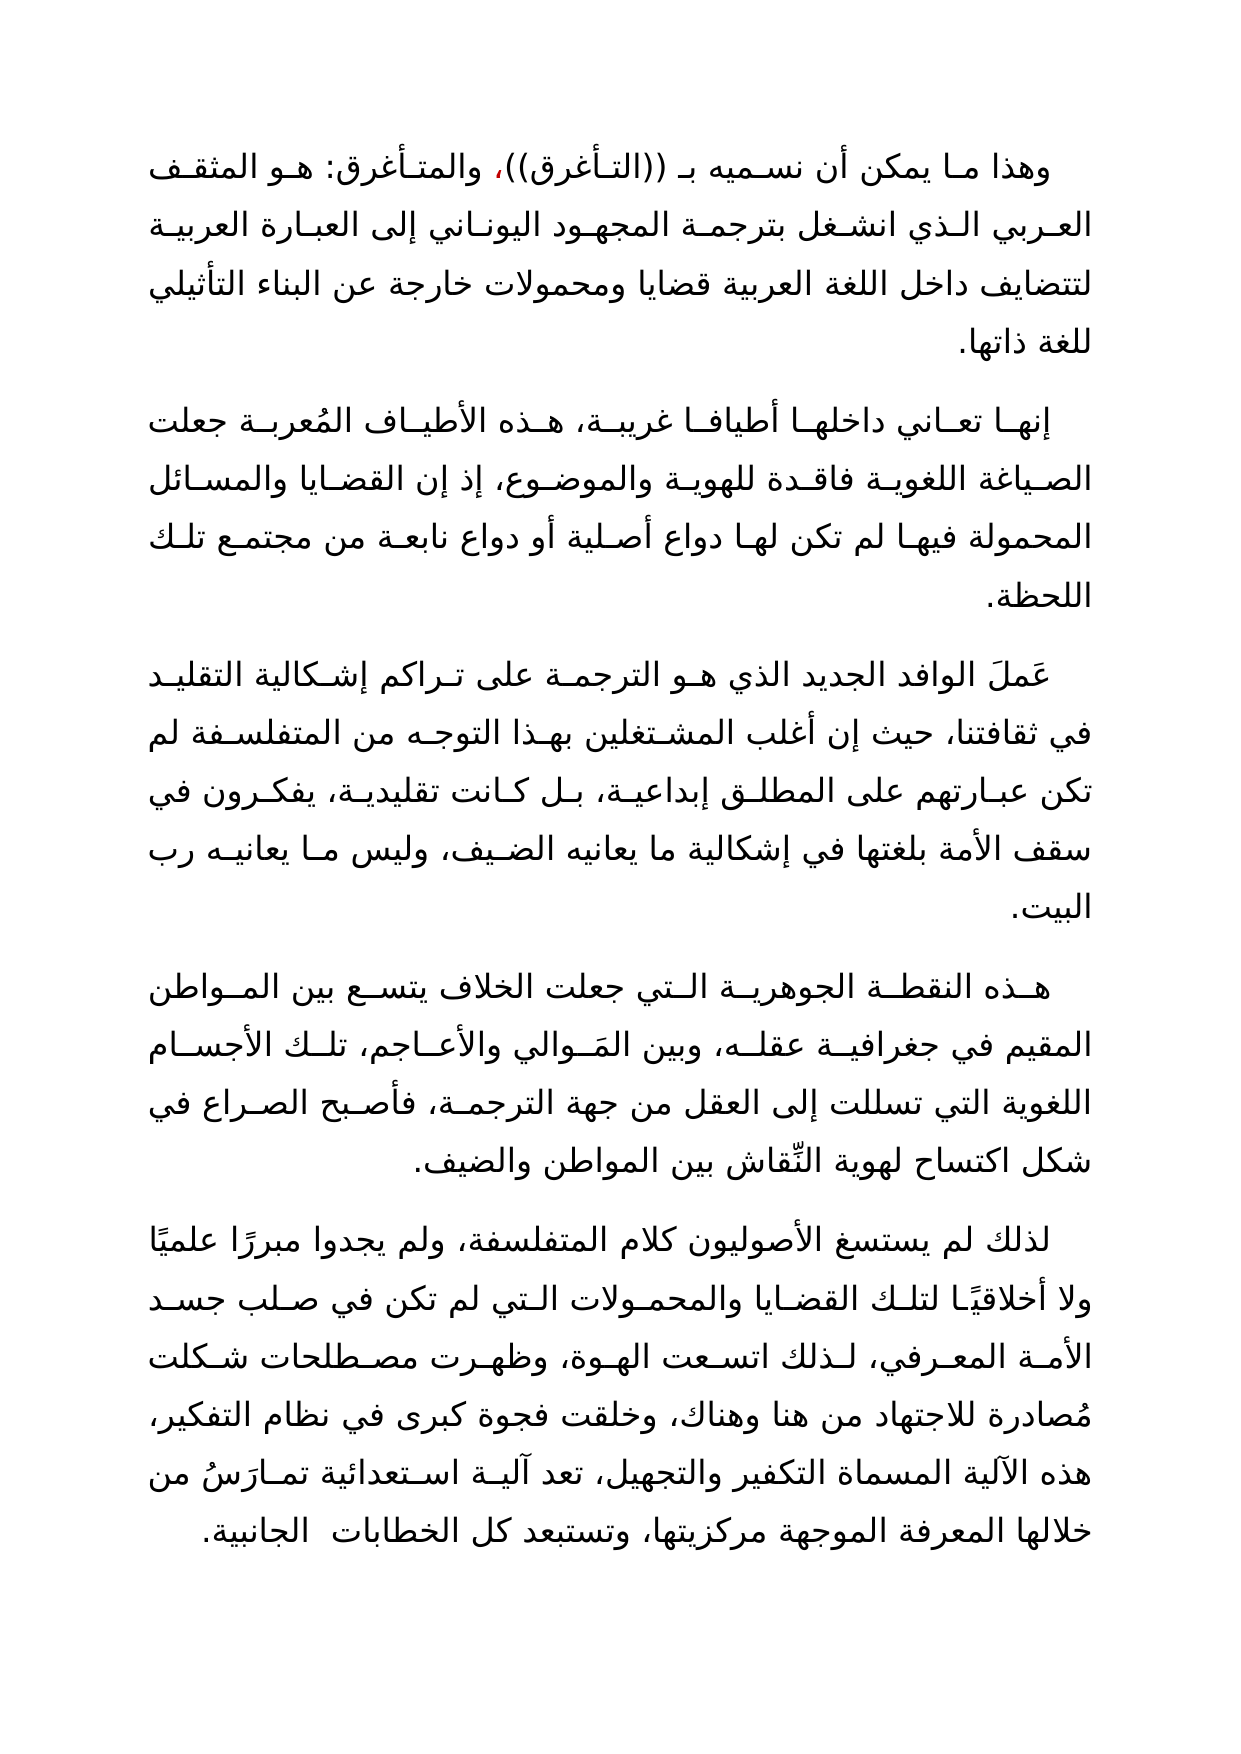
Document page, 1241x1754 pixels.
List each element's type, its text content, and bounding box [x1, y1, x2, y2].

text هذه النقطة الجوهرية التي جعلت الخلاف يتسع بين المواطن المقيم في جغرافية عقله، وبين المَوالي والأعاجم، تلك الأجسام اللغوية التي تسللت إلى العقل من جهة الترجمة، فأصبح الصراع في شكل اكتساح لهوية النِّقاش بين المواطن والضيف. [148, 967, 1093, 1181]
text لذلك لم يستسغ الأصوليون كلام المتفلسفة، ولم يجدوا مبررًا علميًا ولا أخلاقيًا لتلك القضايا والمحمولات التي لم تكن في صلب جسد الأمة المعرفي، لذلك اتسعت الهوة، وظهرت مصطلحات شكلت مُصادرة للاجتهاد من هنا وهناك، وخلقت فجوة كبرى في نظام التفكير، هذه الآلية المسماة التكفير والتجهيل، تعد آلية استعدائية تمارَسُ من خلالها المعرفة الموجهة مركزيتها، وتستبعد كل الخطابات الجانبية. [148, 1221, 1093, 1551]
text وهذا ما يمكن أن نسميه بـ ((التأغرق))، والمتأغرق: هو المثقف العربي الذي انشغل بترجمة المجهود اليوناني إلى العبارة العربية لتتضايف داخل اللغة العربية قضايا ومحمولات خارجة عن البناء التأثيلي للغة ذاتها. [148, 148, 1093, 361]
text إنها تعاني داخلها أطيافا غريبة، هذه الأطياف المُعربة جعلت الصياغة اللغوية فاقدة للهوية والموضوع، إذ إن القضايا والمسائل المحمولة فيها لم تكن لها دواع أصلية أو دواع نابعة من مجتمع تلك اللحظة. [148, 401, 1093, 615]
text عَملَ الوافد الجديد الذي هو الترجمة على تراكم إشكالية التقليد في ثقافتنا، حيث إن أغلب المشتغلين بهذا التوجه من المتفلسفة لم تكن عبارتهم على المطلق إبداعية، بل كانت تقليدية، يفكرون في سقف الأمة بلغتها في إشكالية ما يعانيه الضيف، وليس ما يعانيه رب البيت. [148, 655, 1093, 927]
